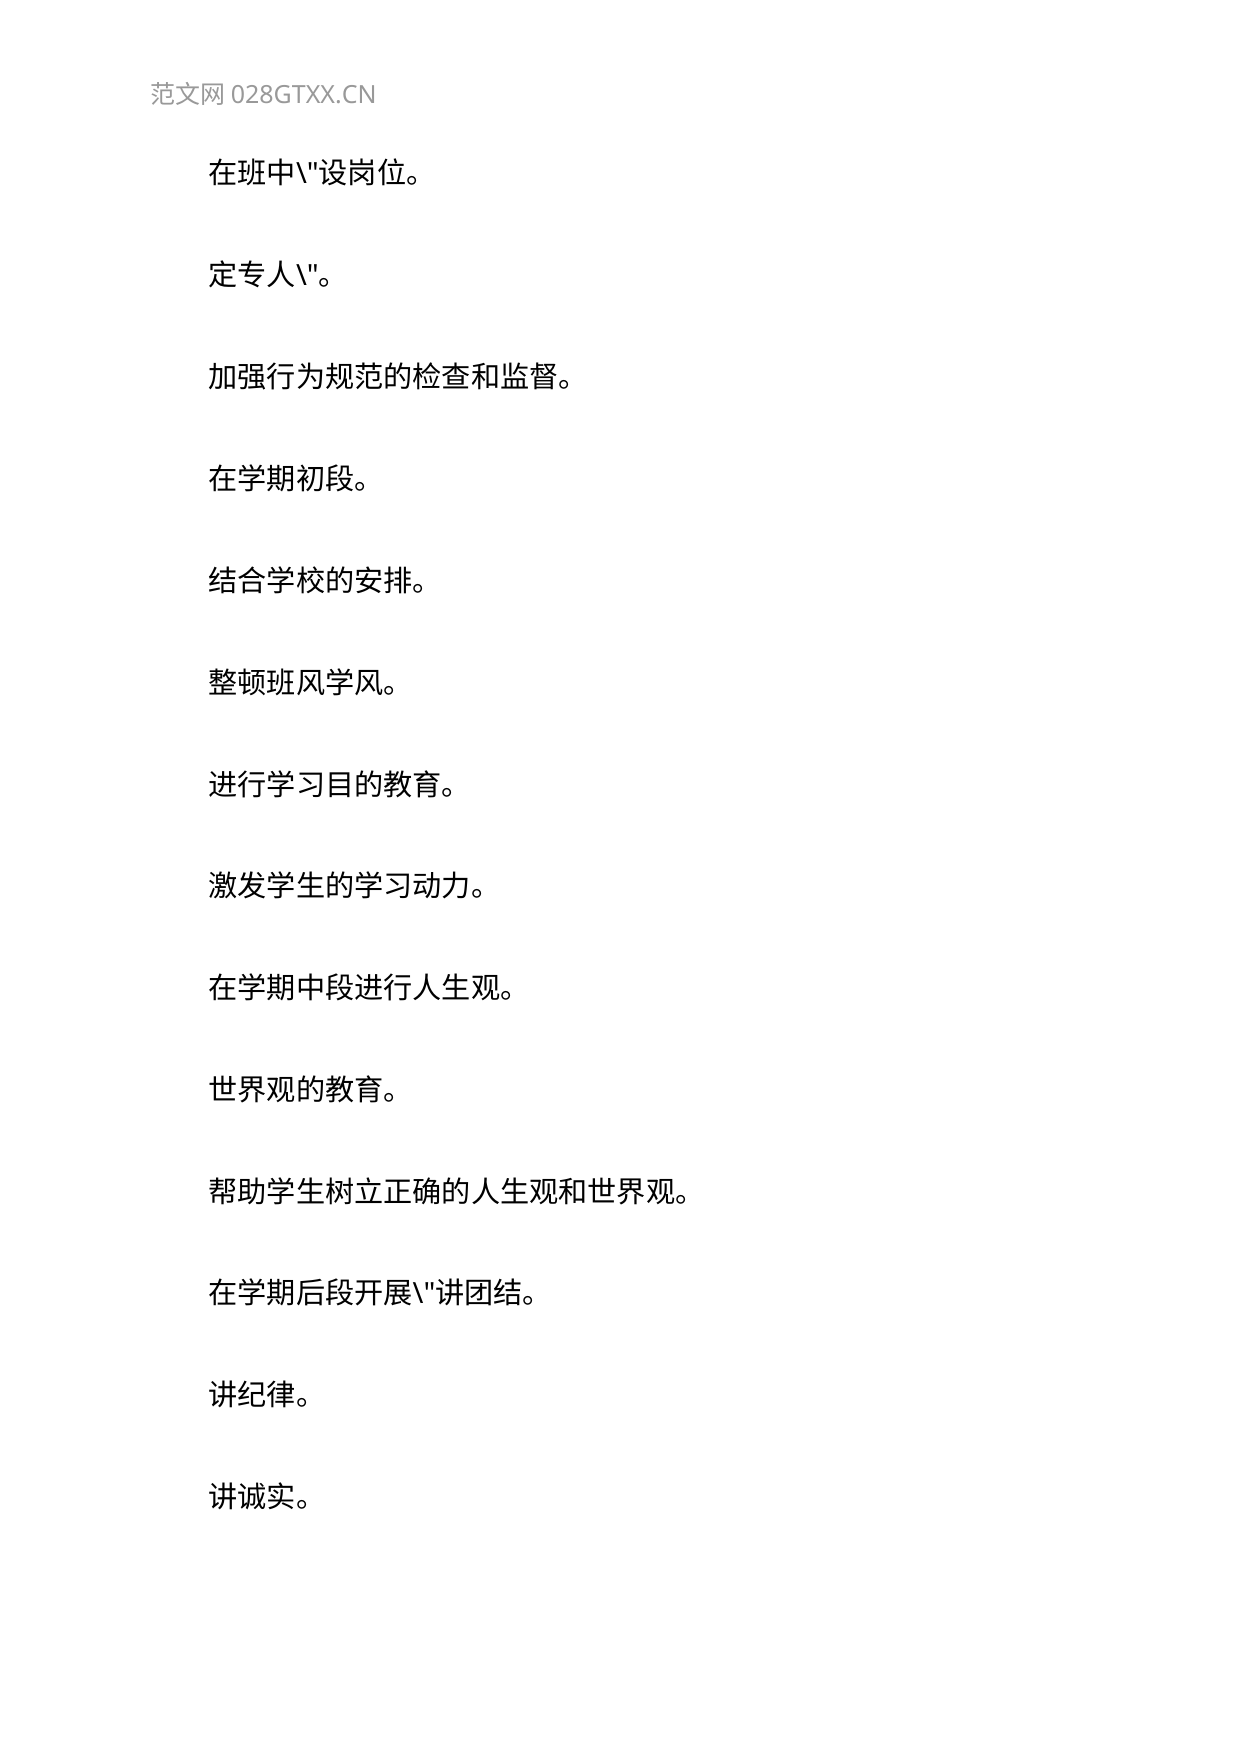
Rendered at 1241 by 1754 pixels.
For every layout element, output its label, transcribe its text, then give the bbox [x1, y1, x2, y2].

text 进行学习目的教育。 [150, 761, 1090, 803]
text 整顿班风学风。 [150, 659, 1090, 702]
text 在学期后段开展\"讲团结。 [150, 1270, 1090, 1312]
text 世界观的教育。 [150, 1066, 1090, 1109]
text 帮助学生树立正确的人生观和世界观。 [150, 1168, 1090, 1210]
text 讲诚实。 [150, 1474, 1090, 1516]
text 在班中\"设岗位。 [150, 150, 1090, 192]
text 激发学生的学习动力。 [150, 863, 1090, 905]
text 在学期中段进行人生观。 [150, 964, 1090, 1007]
text 讲纪律。 [150, 1372, 1090, 1414]
text 加强行为规范的检查和监督。 [150, 354, 1090, 396]
text 在学期初段。 [150, 456, 1090, 498]
text 结合学校的安排。 [150, 557, 1090, 600]
text 定专人\"。 [150, 252, 1090, 294]
